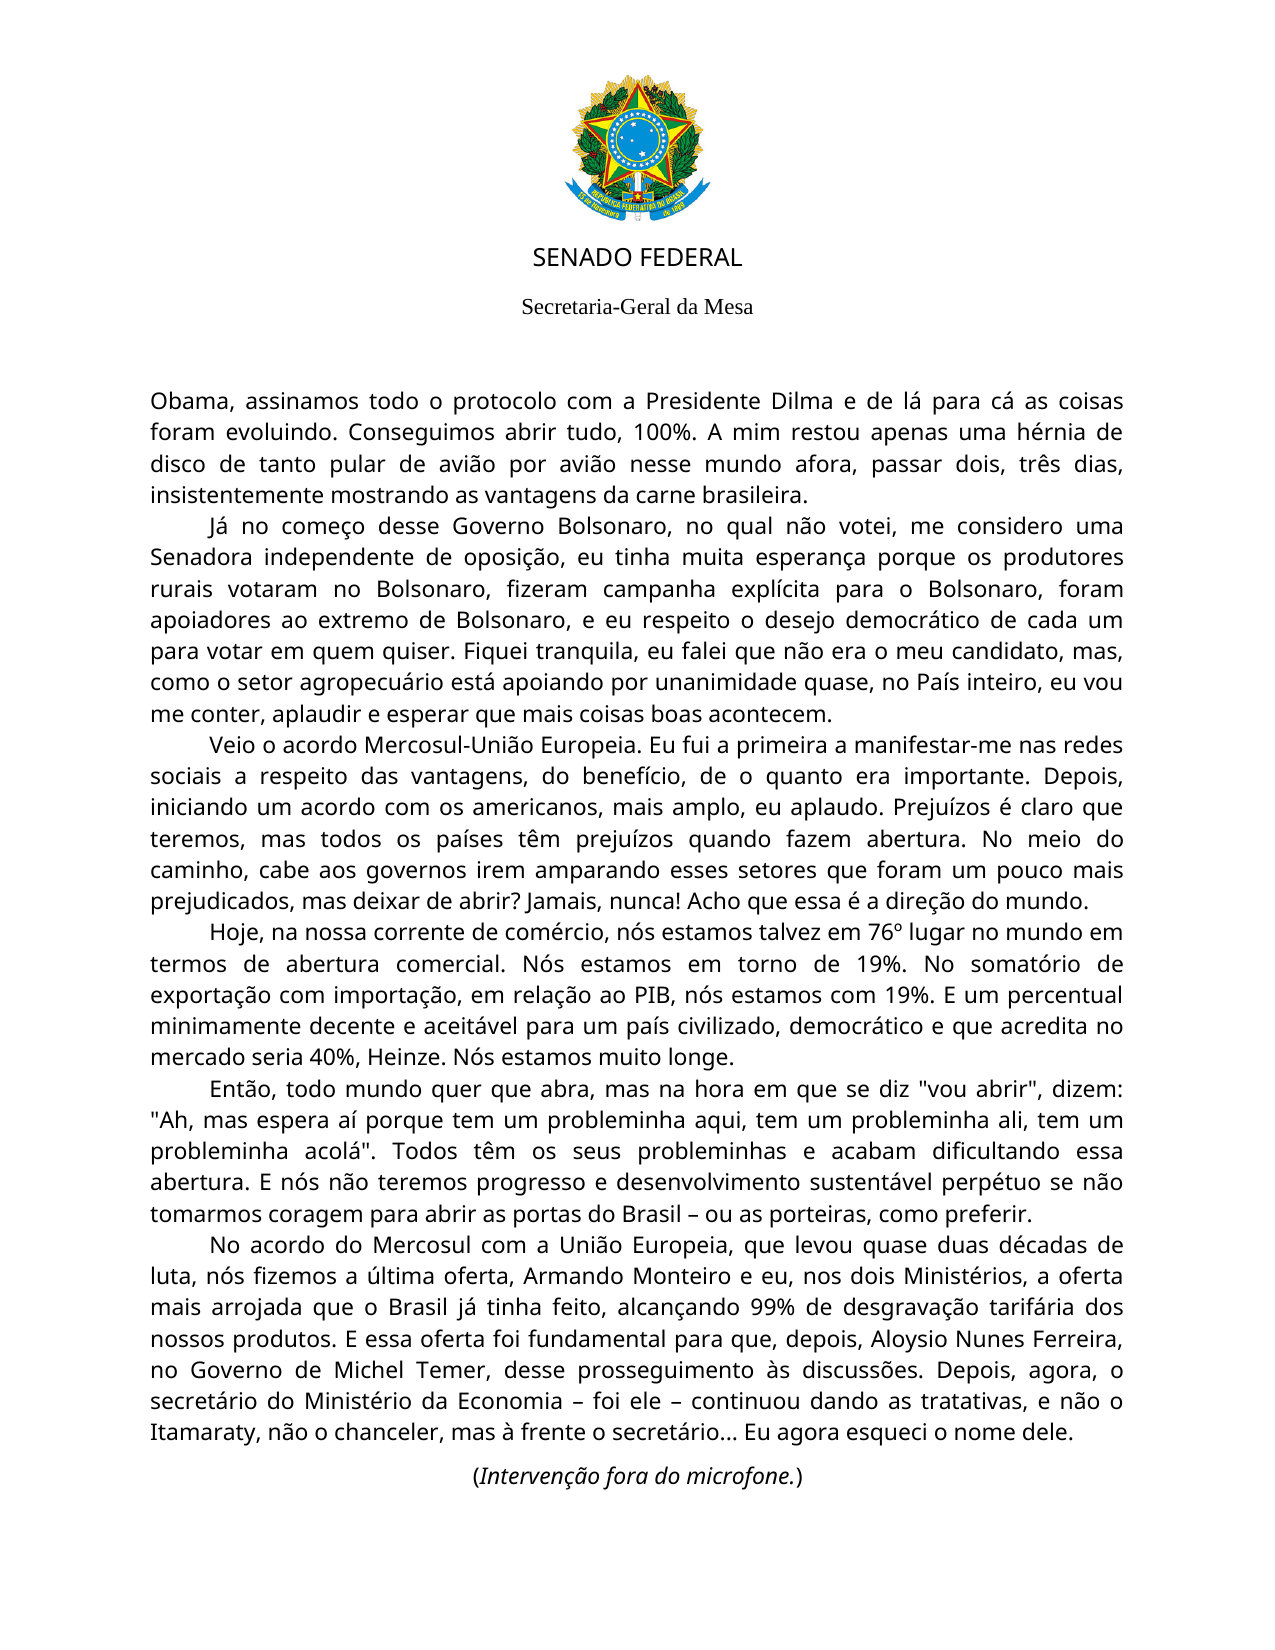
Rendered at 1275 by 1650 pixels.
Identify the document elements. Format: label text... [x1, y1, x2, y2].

text Já no começo desse Governo Bolsonaro, no qual não votei, me considero uma Senadora independente de oposição, eu tinha muita esperança porque os produtores rurais votaram no Bolsonaro, fizeram campanha explícita para o Bolsonaro, foram apoiadores ao extremo de Bolsonaro, e eu respeito o desejo democrático de cada um para votar em quem quiser. Fiquei tranquila, eu falei que não era o meu candidato, mas, como o setor agropecuário está apoiando por unanimidade quase, no País inteiro, eu vou me conter, aplaudir e esperar que mais coisas boas acontecem. [150, 510, 1125, 729]
picture [564, 75, 711, 221]
text Hoje, na nossa corrente de comércio, nós estamos talvez em 76º lugar no mundo em termos de abertura comercial. Nós estamos em torno de 19%. No somatório de exportação com importação, em relação ao PIB, nós estamos com 19%. E um percentual minimamente decente e aceitável para um país civilizado, democrático e que acredita no mercado seria 40%, Heinze. Nós estamos muito longe. [150, 916, 1125, 1072]
text No acordo do Mercosul com a União Europeia, que levou quase duas décadas de luta, nós fizemos a última oferta, Armando Monteiro e eu, nos dois Ministérios, a oferta mais arrojada que o Brasil já tinha feito, alcançando 99% de desgravação tarifária dos nossos produtos. E essa oferta foi fundamental para que, depois, Aloysio Nunes Ferreira, no Governo de Michel Temer, desse prosseguimento às discussões. Depois, agora, o secretário do Ministério da Economia – foi ele – continuou dando as tratativas, e não o Itamaraty, não o chanceler, mas à frente o secretário... Eu agora esqueci o nome dele. [150, 1229, 1125, 1447]
text Então, todo mundo quer que abra, mas na hora em que se diz "vou abrir", dizem: "Ah, mas espera aí porque tem um probleminha aqui, tem um probleminha ali, tem um probleminha acolá". Todos têm os seus probleminhas e acabam dificultando essa abertura. E nós não teremos progresso e desenvolvimento sustentável perpétuo se não tomarmos coragem para abrir as portas do Brasil – ou as porteiras, como preferir. [150, 1072, 1125, 1229]
text (Intervenção fora do microfone.) [150, 1460, 1125, 1491]
text Veio o acordo Mercosul-União Europeia. Eu fui a primeira a manifestar-me nas redes sociais a respeito das vantagens, do benefício, de o quanto era importante. Depois, iniciando um acordo com os americanos, mais amplo, eu aplaudo. Prejuízos é claro que teremos, mas todos os países têm prejuízos quando fazem abertura. No meio do caminho, cabe aos governos irem amparando esses setores que foram um pouco mais prejudicados, mas deixar de abrir? Jamais, nunca! Acho que essa é a direção do mundo. [150, 729, 1125, 916]
